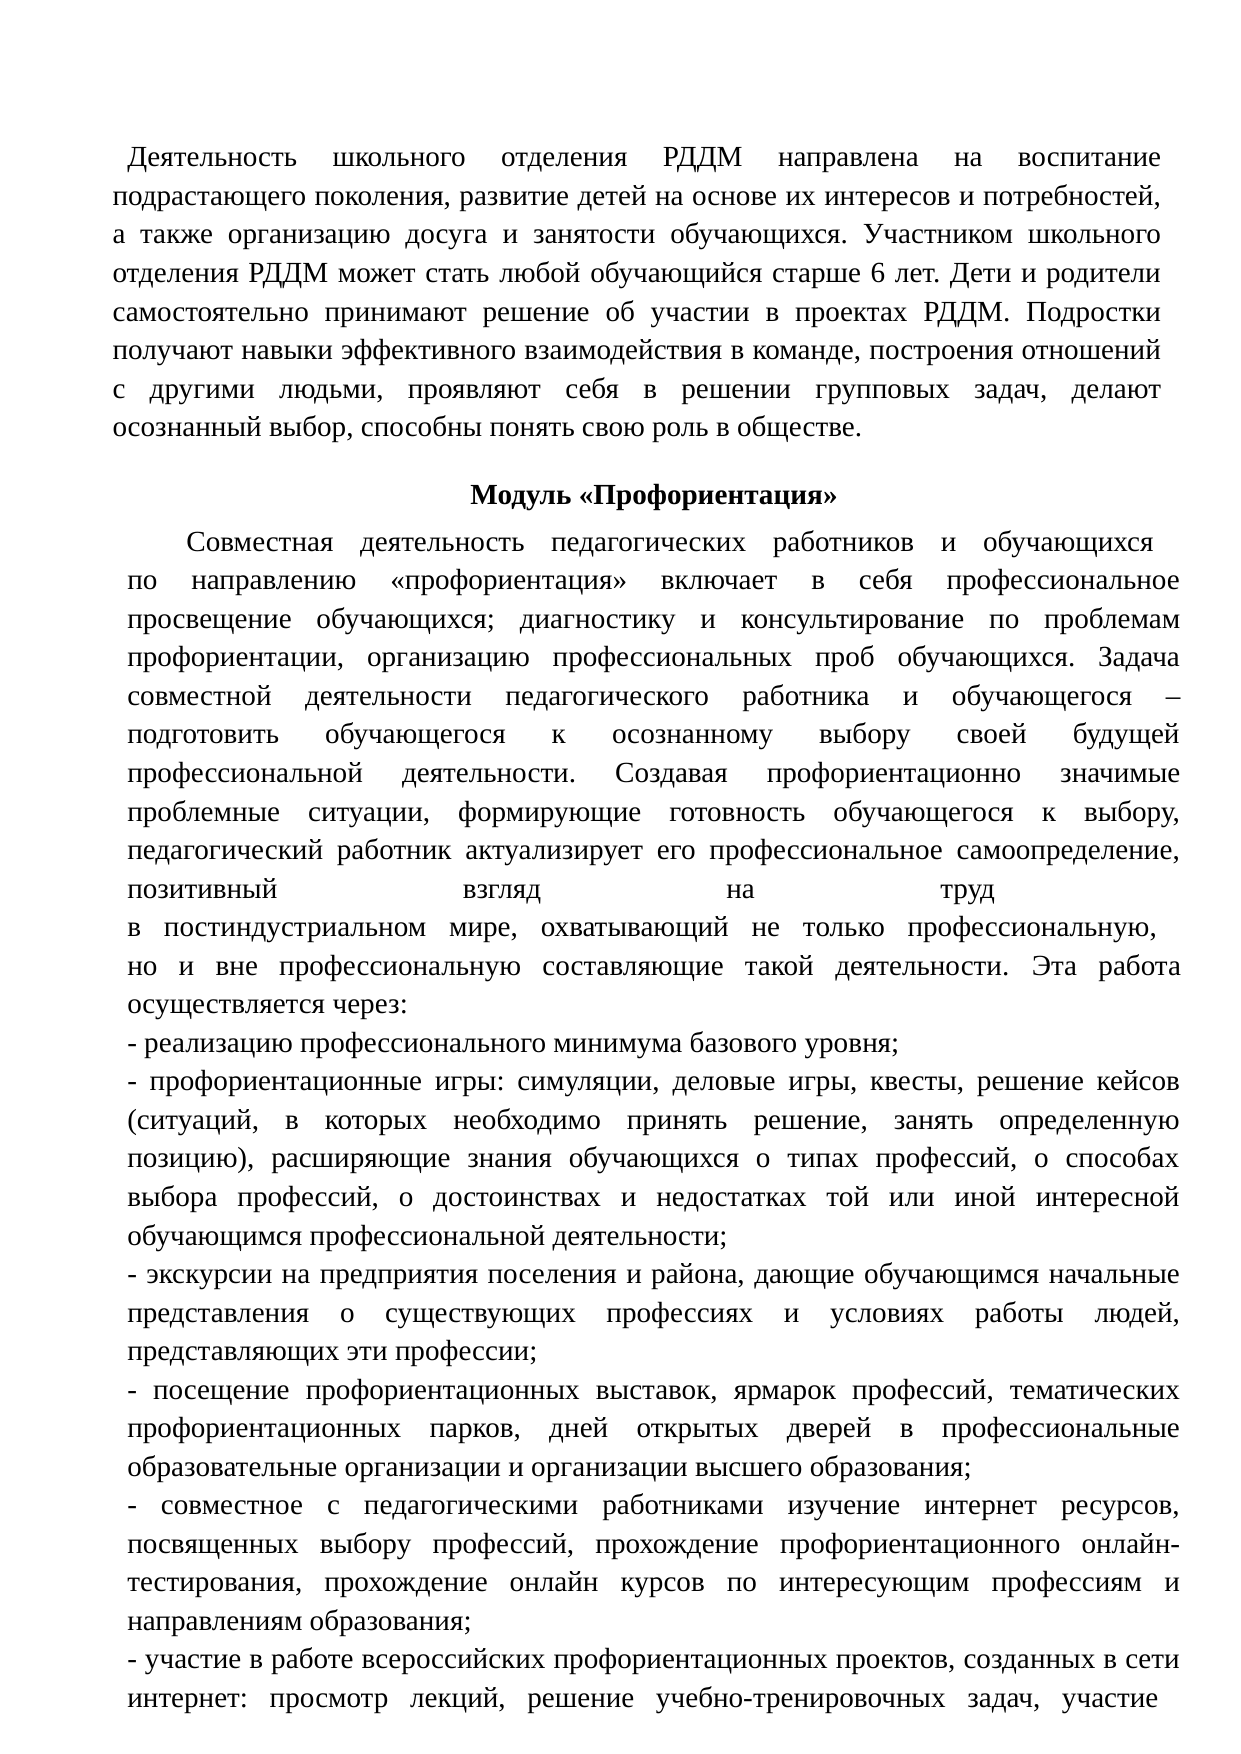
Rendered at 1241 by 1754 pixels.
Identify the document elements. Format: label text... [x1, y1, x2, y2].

text - совместное с педагогическими работниками изучение интернет ресурсов, посвященных выбору профессий, прохождение профориентационного онлайн-тестирования, прохождение онлайн курсов по интересующим профессиям и направлениям образования; [127, 1487, 1181, 1637]
text - профориентационные игры: симуляции, деловые игры, квесты, решение кейсов (ситуаций, в которых необходимо принять решение, занять определенную позицию), расширяющие знания обучающихся о типах профессий, о способах выбора профессий, о достоинствах и недостатках той или иной интересной обучающимся профессиональной деятельности; [127, 1063, 1181, 1251]
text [127, 1642, 1181, 1714]
text - реализацию профессионального минимума базового уровня; [127, 1025, 1181, 1058]
text Деятельность школьного отделения РДДМ направлена на воспитание подрастающего поколения, развитие детей на основе их интересов и потребностей, а также организацию досуга и занятости обучающихся. Участником школьного отделения РДДМ может стать любой обучающийся старше 6 лет. Дети и родители самостоятельно принимают решение об участии в проектах РДДМ. Подростки получают навыки эффективного взаимодействия в команде, построения отношений с другими людьми, проявляют себя в решении групповых задач, делают осознанный выбор, способны понять свою роль в обществе. [112, 139, 1162, 443]
text Модуль «Профориентация» [127, 477, 1181, 511]
text - посещение профориентационных выставок, ярмарок профессий, тематических профориентационных парков, дней открытых дверей в профессиональные образовательные организации и организации высшего образования; [127, 1372, 1181, 1482]
text - экскурсии на предприятия поселения и района, дающие обучающимся начальные представления о существующих профессиях и условиях работы людей, представляющих эти профессии; [127, 1256, 1181, 1367]
text Совместная деятельность педагогических работников и обучающихся по направлению «профориентация» включает в себя профессиональное просвещение обучающихся; диагностику и консультирование по проблемам профориентации, организацию профессиональных проб обучающихся. Задача совместной деятельности педагогического работника и обучающегося – подготовить обучающегося к осознанному выбору своей будущей профессиональной деятельности. Создавая профориентационно значимые проблемные ситуации, формирующие готовность обучающегося к выбору, педагогический работник актуализирует его профессиональное самоопределение, позитивный взгляд на труд в постиндустриальном мире, охватывающий не только профессиональную, но и вне профессиональную составляющие такой деятельности. Эта работа осуществляется через: [127, 524, 1181, 1020]
